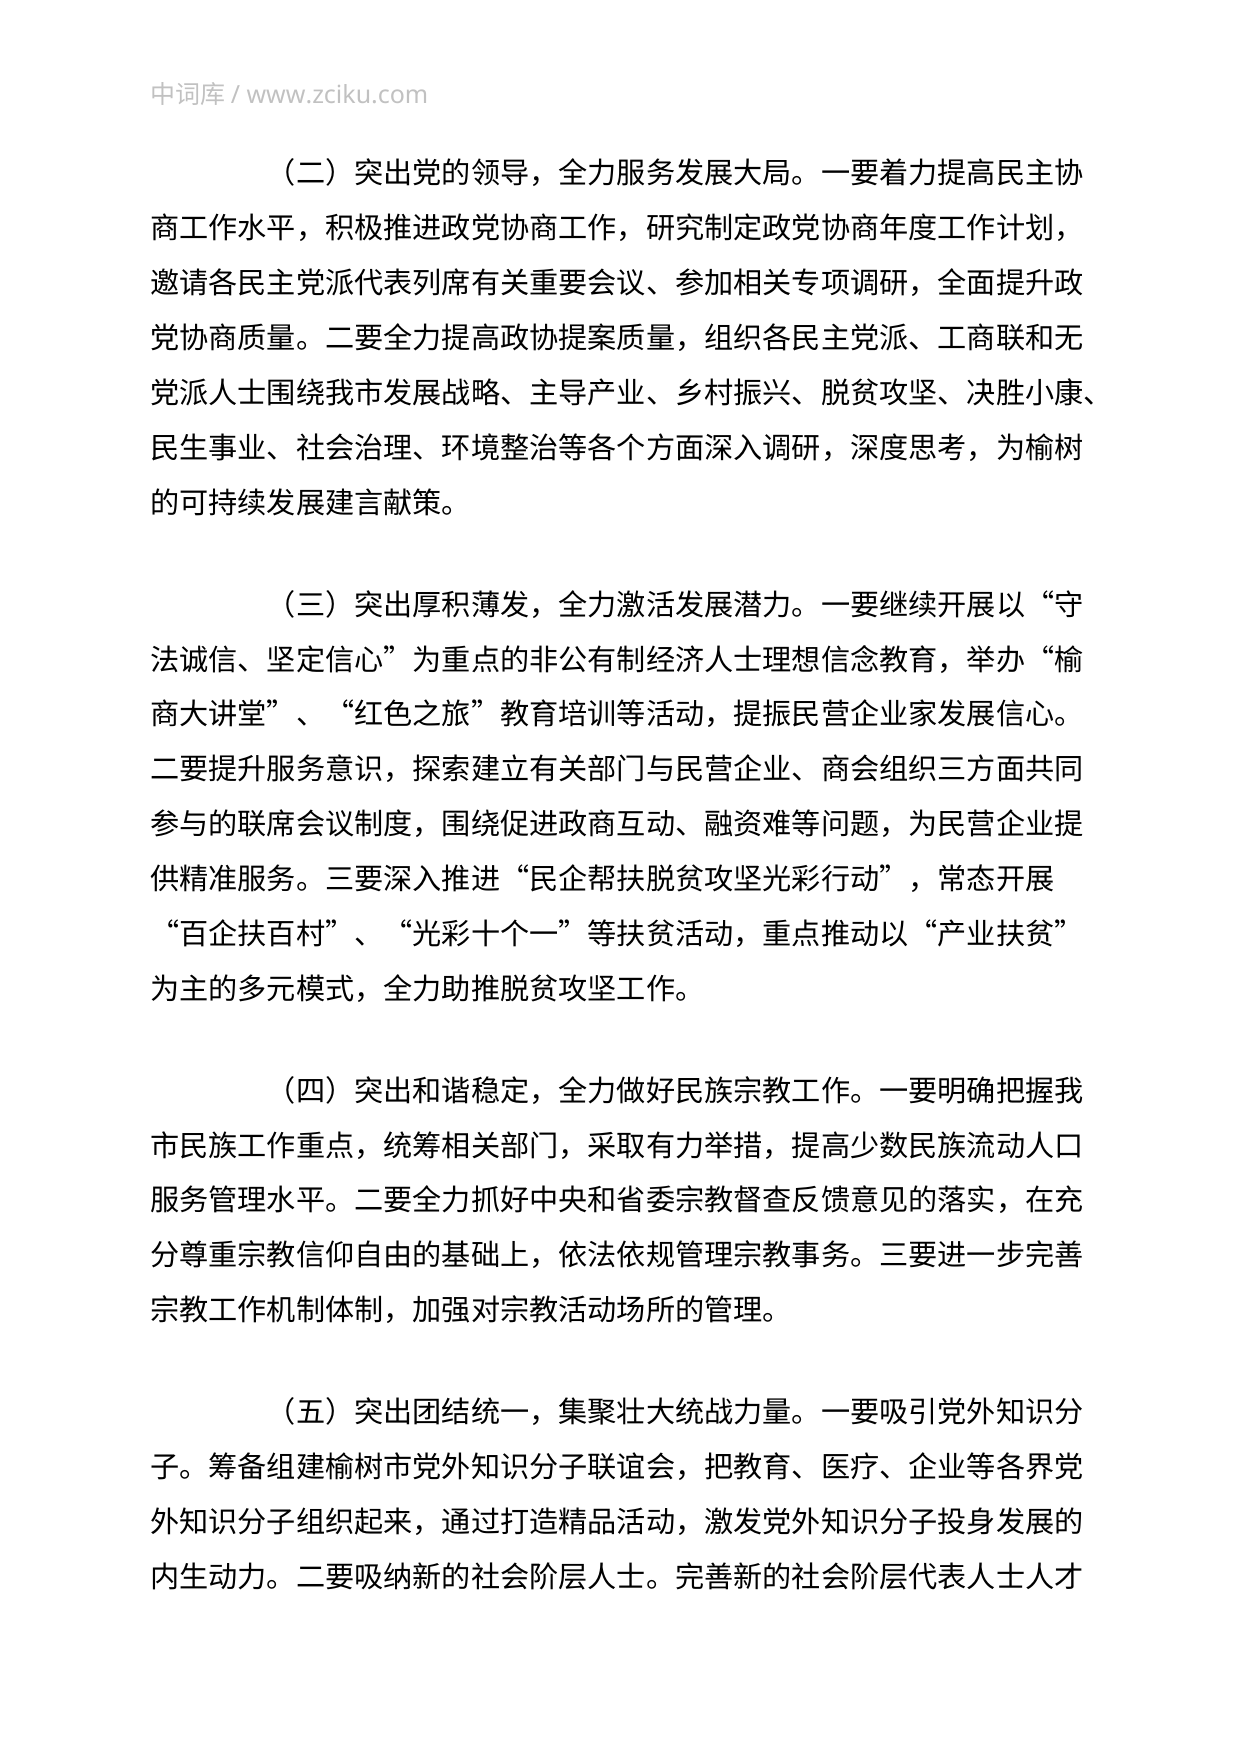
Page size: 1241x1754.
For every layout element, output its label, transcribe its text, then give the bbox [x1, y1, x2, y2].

text （三）突出厚积薄发，全力激活发展潜力。一要继续开展以“守法诚信、坚定信心”为重点的非公有制经济人士理想信念教育，举办“榆商大讲堂”、“红色之旅”教育培训等活动，提振民营企业家发展信心。二要提升服务意识，探索建立有关部门与民营企业、商会组织三方面共同参与的联席会议制度，围绕促进政商互动、融资难等问题，为民营企业提供精准服务。三要深入推进“民企帮扶脱贫攻坚光彩行动”，常态开展“百企扶百村”、“光彩十个一”等扶贫活动，重点推动以“产业扶贫”为主的多元模式，全力助推脱贫攻坚工作。 [150, 581, 1090, 1008]
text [150, 1388, 1090, 1596]
text （二）突出党的领导，全力服务发展大局。一要着力提高民主协商工作水平，积极推进政党协商工作，研究制定政党协商年度工作计划，邀请各民主党派代表列席有关重要会议、参加相关专项调研，全面提升政党协商质量。二要全力提高政协提案质量，组织各民主党派、工商联和无党派人士围绕我市发展战略、主导产业、乡村振兴、脱贫攻坚、决胜小康、民生事业、社会治理、环境整治等各个方面深入调研，深度思考，为榆树的可持续发展建言献策。 [150, 150, 1090, 522]
text （四）突出和谐稳定，全力做好民族宗教工作。一要明确把握我市民族工作重点，统筹相关部门，采取有力举措，提高少数民族流动人口服务管理水平。二要全力抓好中央和省委宗教督查反馈意见的落实，在充分尊重宗教信仰自由的基础上，依法依规管理宗教事务。三要进一步完善宗教工作机制体制，加强对宗教活动场所的管理。 [150, 1067, 1090, 1329]
